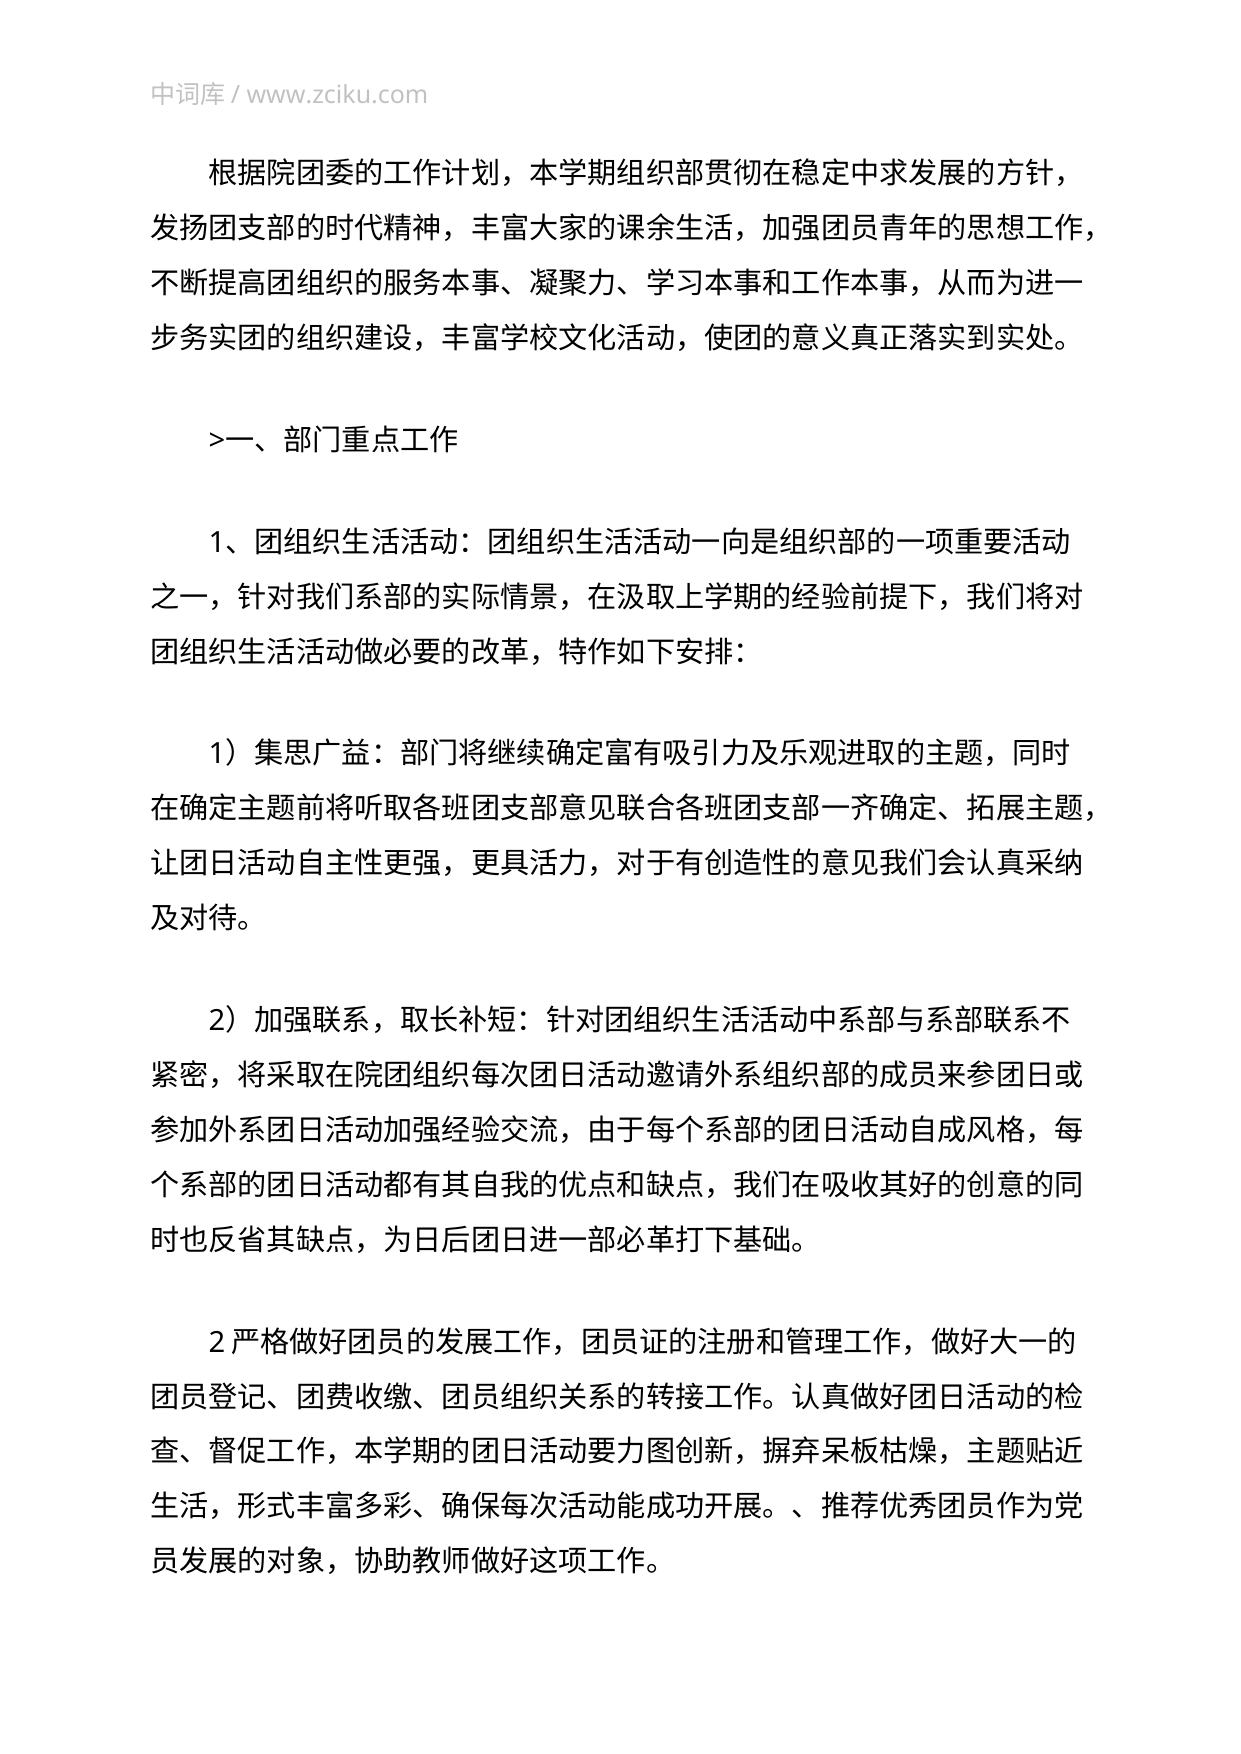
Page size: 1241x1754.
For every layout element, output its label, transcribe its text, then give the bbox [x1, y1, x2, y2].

text 根据院团委的工作计划，本学期组织部贯彻在稳定中求发展的方针，发扬团支部的时代精神，丰富大家的课余生活，加强团员青年的思想工作，不断提高团组织的服务本事、凝聚力、学习本事和工作本事，从而为进一步务实团的组织建设，丰富学校文化活动，使团的意义真正落实到实处。 [150, 150, 1090, 357]
text >一、部门重点工作 [150, 416, 1090, 459]
text 2）加强联系，取长补短：针对团组织生活活动中系部与系部联系不紧密，将采取在院团组织每次团日活动邀请外系组织部的成员来参团日或参加外系团日活动加强经验交流，由于每个系部的团日活动自成风格，每个系部的团日活动都有其自我的优点和缺点，我们在吸收其好的创意的同时也反省其缺点，为日后团日进一部必革打下基础。 [150, 997, 1090, 1259]
text 2严格做好团员的发展工作，团员证的注册和管理工作，做好大一的团员登记、团费收缴、团员组织关系的转接工作。认真做好团日活动的检查、督促工作，本学期的团日活动要力图创新，摒弃呆板枯燥，主题贴近生活，形式丰富多彩、确保每次活动能成功开展。、推荐优秀团员作为党员发展的对象，协助教师做好这项工作。 [150, 1318, 1090, 1580]
text 1、团组织生活活动：团组织生活活动一向是组织部的一项重要活动之一，针对我们系部的实际情景，在汲取上学期的经验前提下，我们将对团组织生活活动做必要的改革，特作如下安排： [150, 518, 1090, 671]
text 1）集思广益：部门将继续确定富有吸引力及乐观进取的主题，同时在确定主题前将听取各班团支部意见联合各班团支部一齐确定、拓展主题，让团日活动自主性更强，更具活力，对于有创造性的意见我们会认真采纳及对待。 [150, 730, 1090, 937]
